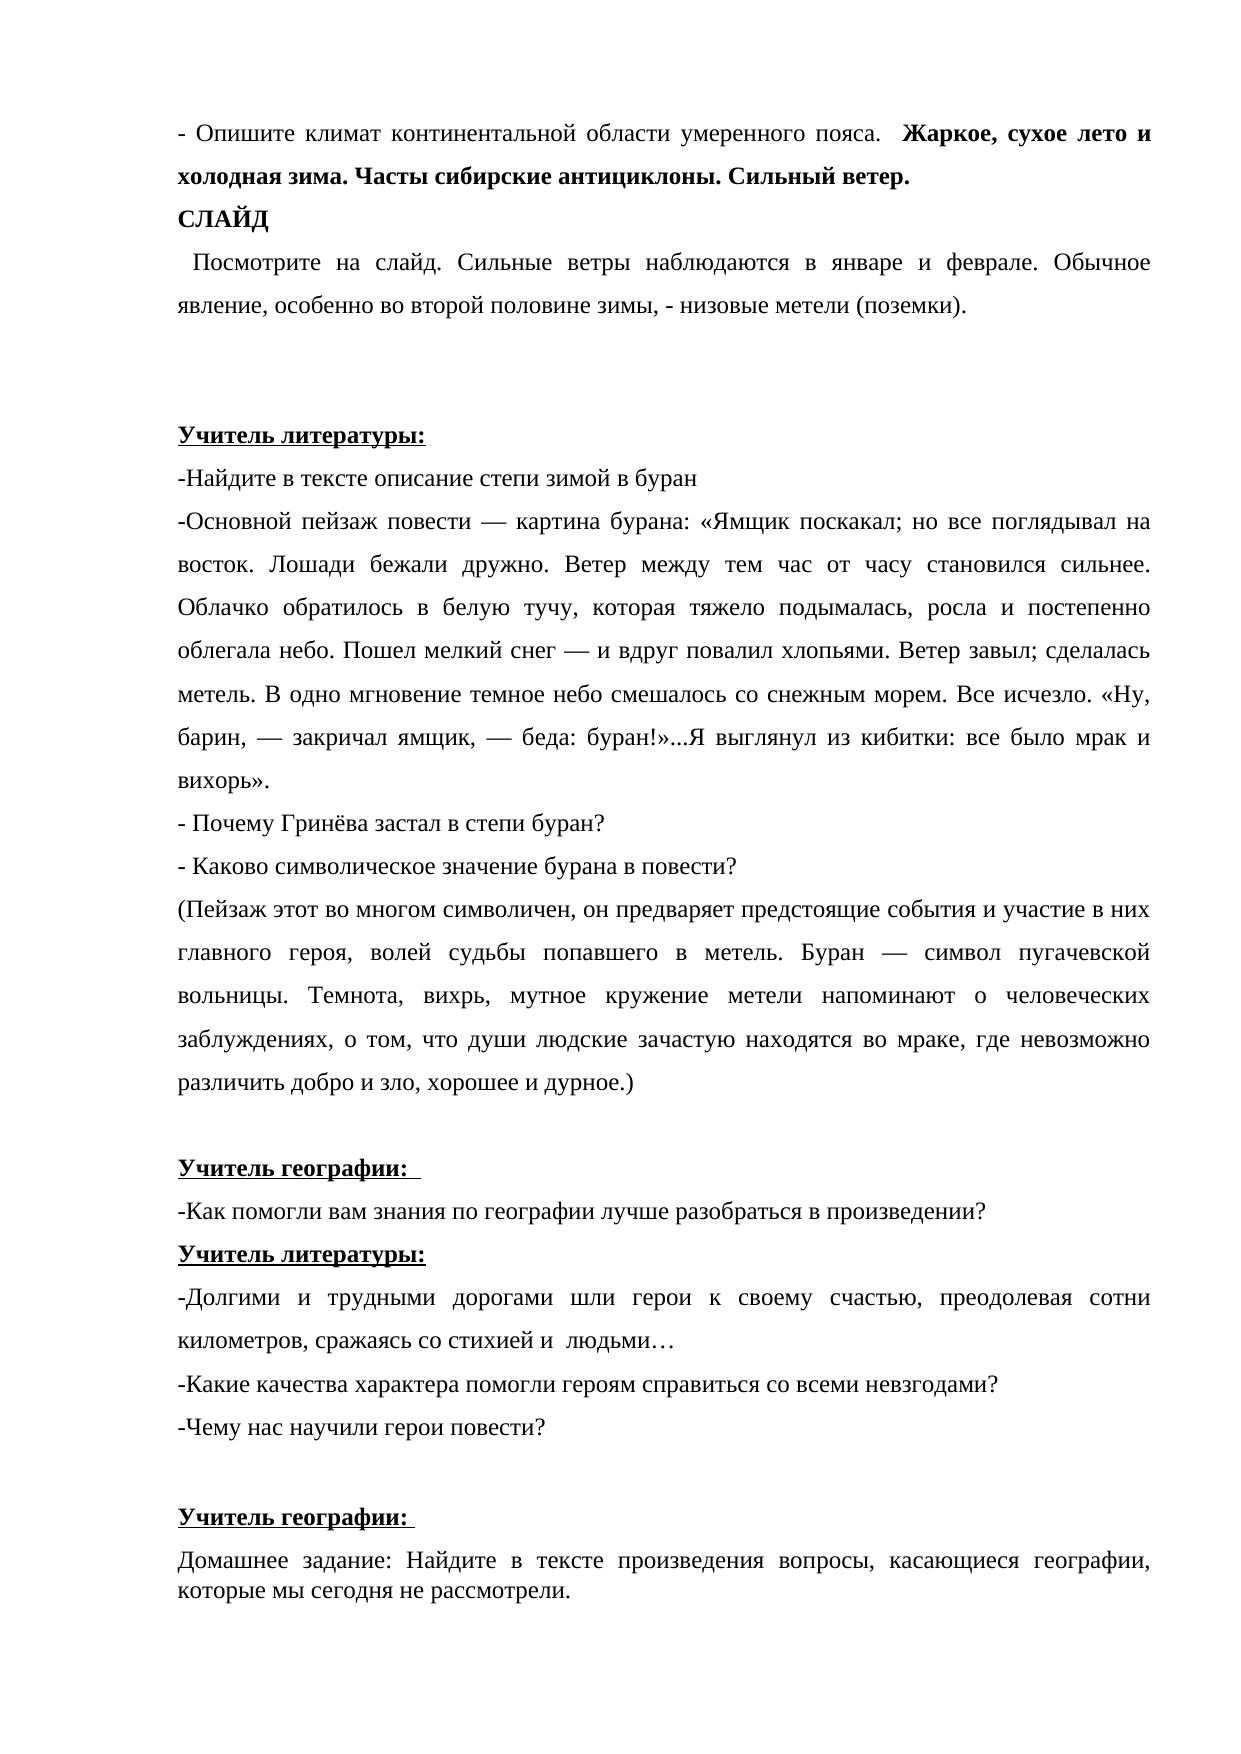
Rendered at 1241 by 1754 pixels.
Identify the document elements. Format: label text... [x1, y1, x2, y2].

text Учитель географии: [177, 1502, 1152, 1531]
text Учитель литературы: [177, 420, 1152, 449]
text -Как помогли вам знания по географии лучше разобраться в произведении? [177, 1196, 1152, 1225]
text -Долгими и трудными дорогами шли герои к своему счастью, преодолевая сотни километров, сражаясь со стихией и людьми… [177, 1282, 1152, 1354]
text - Каково символическое значение бурана в повести? [177, 851, 1152, 880]
text -Чему нас научили герои повести? [177, 1412, 1152, 1441]
text Учитель литературы: [177, 1239, 1152, 1268]
text - Опишите климат континентальной области умеренного пояса. Жаркое, сухое лето и холодная зима. Часты сибирские антициклоны. Сильный ветер. [177, 118, 1152, 190]
text (Пейзаж этот во многом символичен, он предваряет предстоящие события и участие в них главного героя, волей судьбы попавшего в метель. Буран — символ пугачевской вольницы. Темнота, вихрь, мутное кружение метели напоминают о человеческих заблуждениях, о том, что души людские зачастую находятся во мраке, где невозможно различить добро и зло, хорошее и дурное.) [177, 894, 1152, 1096]
text Учитель географии: [177, 1153, 1152, 1182]
text Посмотрите на слайд. Сильные ветры наблюдаются в январе и феврале. Обычное явление, особенно во второй половине зимы, - низовые метели (поземки). [177, 247, 1152, 319]
text - Почему Гринёва застал в степи буран? [177, 808, 1152, 837]
text -Найдите в тексте описание степи зимой в буран [177, 463, 1152, 492]
text Домашнее задание: Найдите в тексте произведения вопросы, касающиеся географии, которые мы сегодня не рассмотрели. [177, 1545, 1152, 1604]
text СЛАЙД [177, 204, 1152, 233]
text -Какие качества характера помогли героям справиться со всеми невзгодами? [177, 1369, 1152, 1397]
text -Основной пейзаж повести — картина бурана: «Ямщик поскакал; но все поглядывал на восток. Лошади бежали дружно. Ветер между тем час от часу становился сильнее. Облачко обратилось в белую тучу, которая тяжело подымалась, росла и постепенно облегала небо. Пошел мелкий снег — и вдруг повалил хлопьями. Ветер завыл; сделалась метель. В одно мгновение темное небо смешалось со снежным морем. Все исчезло. «Ну, барин, — закричал ямщик, — беда: буран!»...Я выглянул из кибитки: все было мрак и вихорь». [177, 506, 1152, 794]
